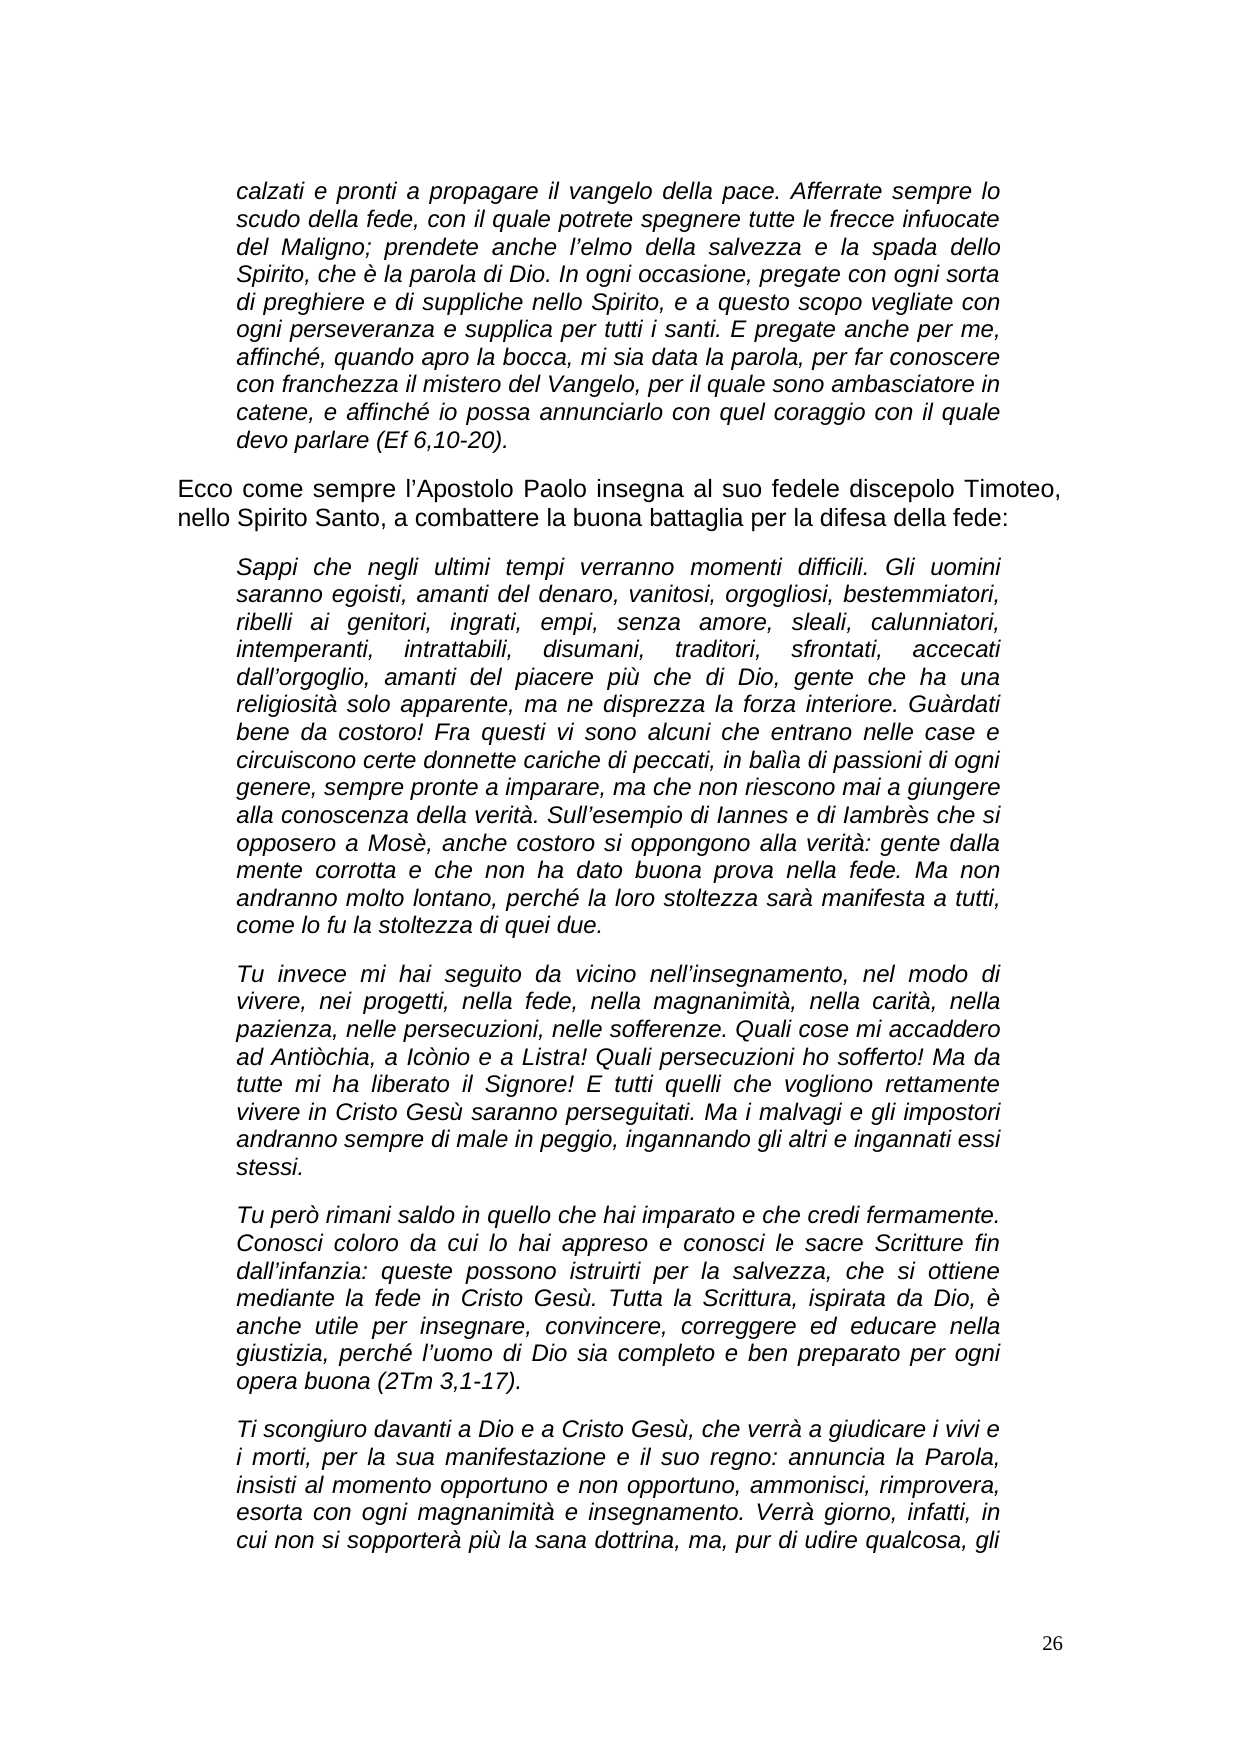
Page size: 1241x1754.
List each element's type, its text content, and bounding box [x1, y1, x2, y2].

text Sappi che negli ultimi tempi verranno momenti difficili. Gli uomini saranno egoisti, amanti del denaro, vanitosi, orgogliosi, bestemmiatori, ribelli ai genitori, ingrati, empi, senza amore, sleali, calunniatori, intemperanti, intrattabili, disumani, traditori, sfrontati, accecati dall’orgoglio, amanti del piacere più che di Dio, gente che ha una religiosità solo apparente, ma ne disprezza la forza interiore. Guàrdati bene da costoro! Fra questi vi sono alcuni che entrano nelle case e circuiscono certe donnette cariche di peccati, in balìa di passioni di ogni genere, sempre pronte a imparare, ma che non riescono mai a giungere alla conoscenza della verità. Sull’esempio di Iannes e di Iambrès che si opposero a Mosè, anche costoro si oppongono alla verità: gente dalla mente corrotta e che non ha dato buona prova nella fede. Ma non andranno molto lontano, perché la loro stoltezza sarà manifesta a tutti, come lo fu la stoltezza di quei due. [236, 552, 1004, 939]
text Tu invece mi hai seguito da vicino nell’insegnamento, nel modo di vivere, nei progetti, nella fede, nella magnanimità, nella carità, nella pazienza, nelle persecuzioni, nelle sofferenze. Quali cose mi accaddero ad Antiòchia, a Icònio e a Listra! Quali persecuzioni ho sofferto! Ma da tutte mi ha liberato il Signore! E tutti quelli che vogliono rettamente vivere in Cristo Gesù saranno perseguitati. Ma i malvagi e gli impostori andranno sempre di male in peggio, ingannando gli altri e ingannati essi stessi. [236, 960, 1004, 1181]
text Ecco come sempre l’Apostolo Paolo insegna al suo fedele discepolo Timoteo, nello Spirito Santo, a combattere la buona battaglia per la difesa della fede: [177, 474, 1063, 532]
text Tu però rimani saldo in quello che hai imparato e che credi fermamente. Conosci coloro da cui lo hai appreso e conosci le sacre Scritture fin dall’infanzia: queste possono istruirti per la salvezza, che si ottiene mediante la fede in Cristo Gesù. Tutta la Scrittura, ispirata da Dio, è anche utile per insegnare, convincere, correggere ed educare nella giustizia, perché l’uomo di Dio sia completo e ben preparato per ogni opera buona (2Tm 3,1-17). [236, 1201, 1004, 1394]
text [236, 177, 1004, 453]
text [236, 1415, 1004, 1553]
